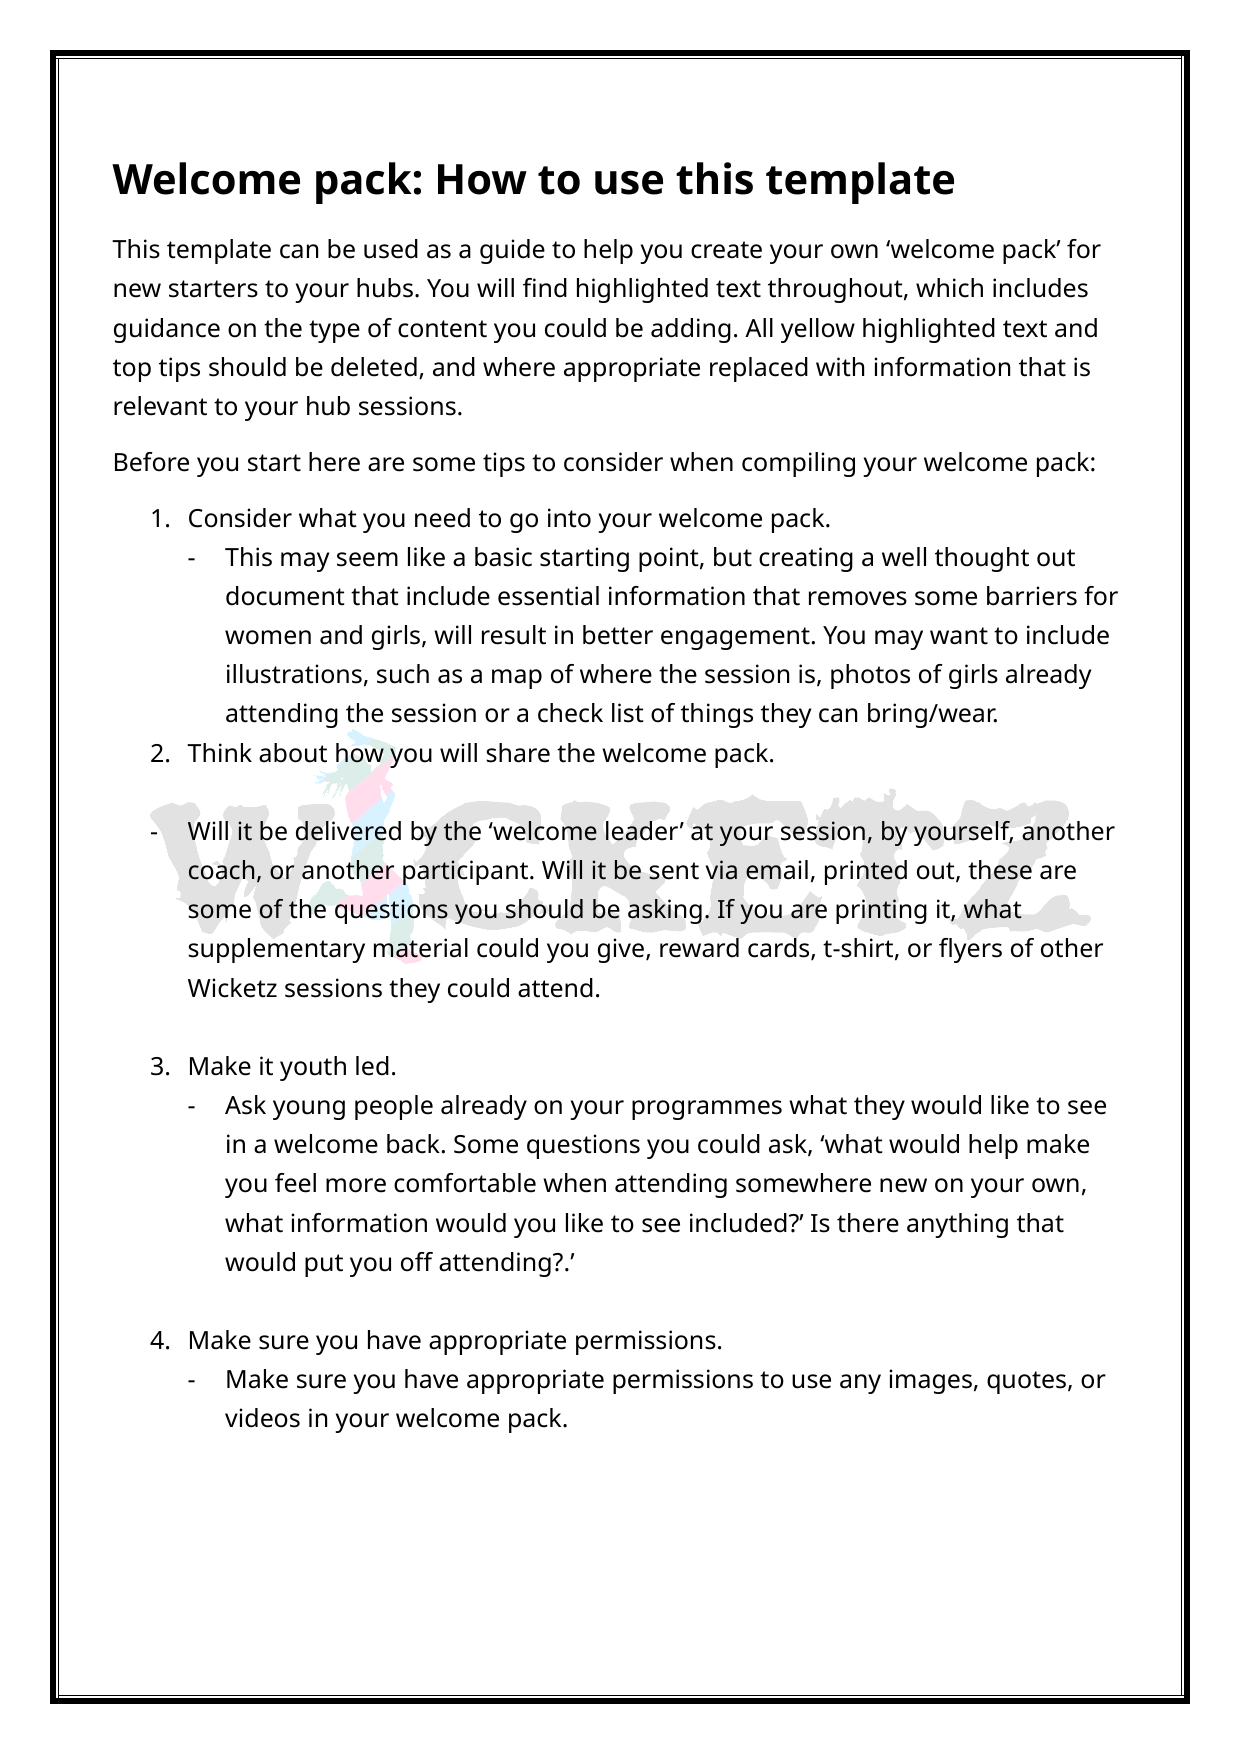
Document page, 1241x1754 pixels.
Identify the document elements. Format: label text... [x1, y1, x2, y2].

list This may seem like a basic starting point, but creating a well thought out document that include essential information that removes some barriers for women and girls, will result in better engagement. You may want to include illustrations, such as a map of where the session is, photos of girls already attending the session or a check list of things they can bring/wear. [187, 539, 1128, 730]
list Make sure you have appropriate permissions. [150, 1323, 1128, 1357]
list Ask young people already on your programmes what they would like to see in a welcome back. Some questions you could ask, ‘what would help make you feel more comfortable when attending somewhere new on your own, what information would you like to see included?’ Is there anything that would put you off attending?.’ [187, 1088, 1128, 1278]
text Before you start here are some tips to consider when compiling your welcome pack: [112, 444, 1128, 478]
list Consider what you need to go into your welcome pack. [150, 500, 1128, 534]
text This template can be used as a guide to help you create your own ‘welcome pack’ for new starters to your hubs. You will find highlighted text throughout, which includes guidance on the type of content you could be adding. All yellow highlighted text and top tips should be deleted, and where appropriate replaced with information that is relevant to your hub sessions. [112, 232, 1128, 423]
list Will it be delivered by the ‘welcome leader’ at your session, by yourself, another coach, or another participant. Will it be sent via email, printed out, these are some of the questions you should be asking. If you are printing it, what supplementary material could you give, reward cards, t-shirt, or flyers of other Wicketz sessions they could attend. [150, 813, 1128, 1004]
list Make it youth led. [150, 1048, 1128, 1083]
list Make sure you have appropriate permissions to use any images, quotes, or videos in your welcome pack. [187, 1362, 1128, 1435]
text Welcome pack: How to use this template [112, 150, 1128, 207]
list Think about how you will share the welcome pack. [150, 735, 1128, 769]
